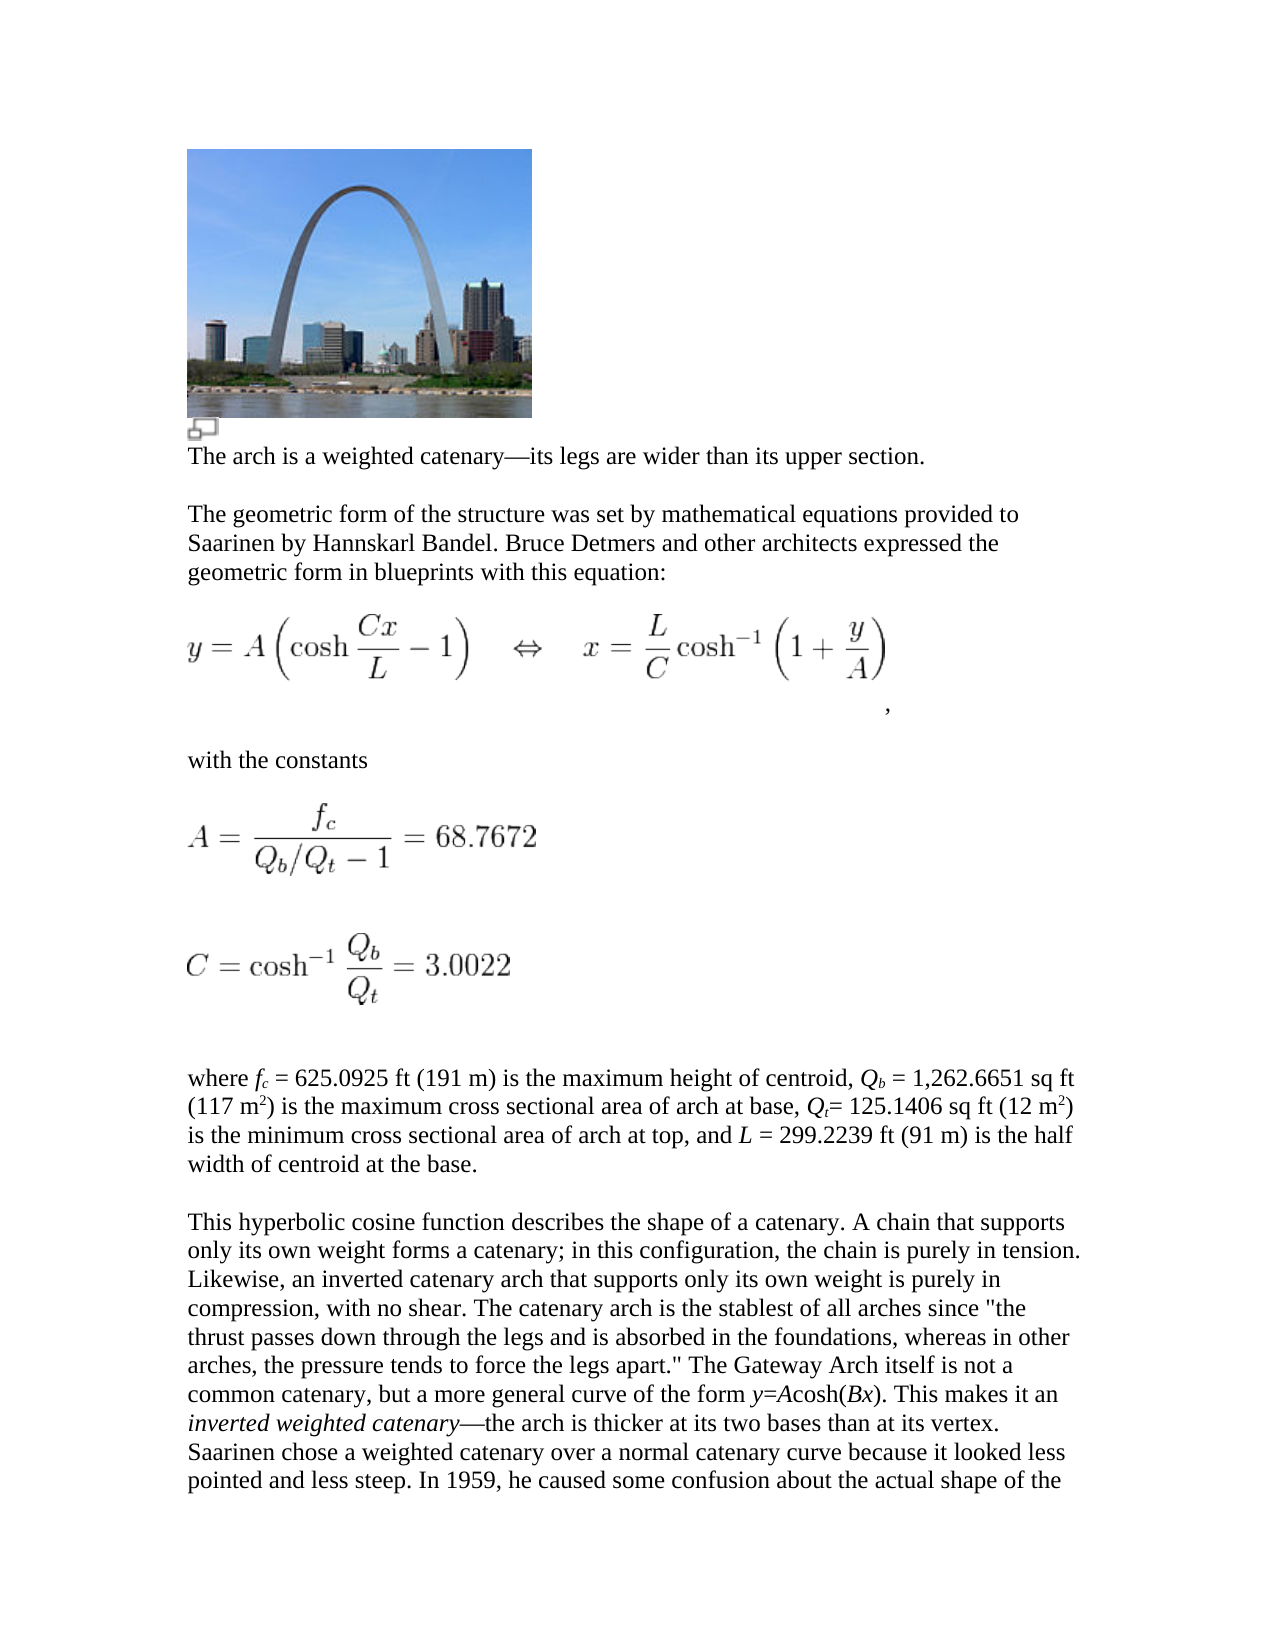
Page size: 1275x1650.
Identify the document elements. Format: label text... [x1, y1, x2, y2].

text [187, 1207, 1087, 1494]
picture [187, 614, 885, 682]
picture [187, 933, 510, 1005]
picture [187, 149, 532, 441]
text with the constants [187, 746, 1087, 774]
picture [187, 803, 536, 876]
text The geometric form of the structure was set by mathematical equations provided to Saarinen by Hannskarl Bandel. Bruce Detmers and other architects expressed the geometric form in blueprints with this equation: [187, 499, 1087, 585]
text The arch is a weighted catenary—its legs are wider than its upper section. [187, 441, 1087, 470]
text where fc = 625.0925 ft (191 m) is the maximum height of centroid, Qb = 1,262.6651 sq ft (117 m2) is the maximum cross sectional area of arch at base, Qt= 125.1406 sq ft (12 m2) is the minimum cross sectional area of arch at top, and L = 299.2239 ft (91 m) is the half width of centroid at the base. [187, 1063, 1087, 1178]
